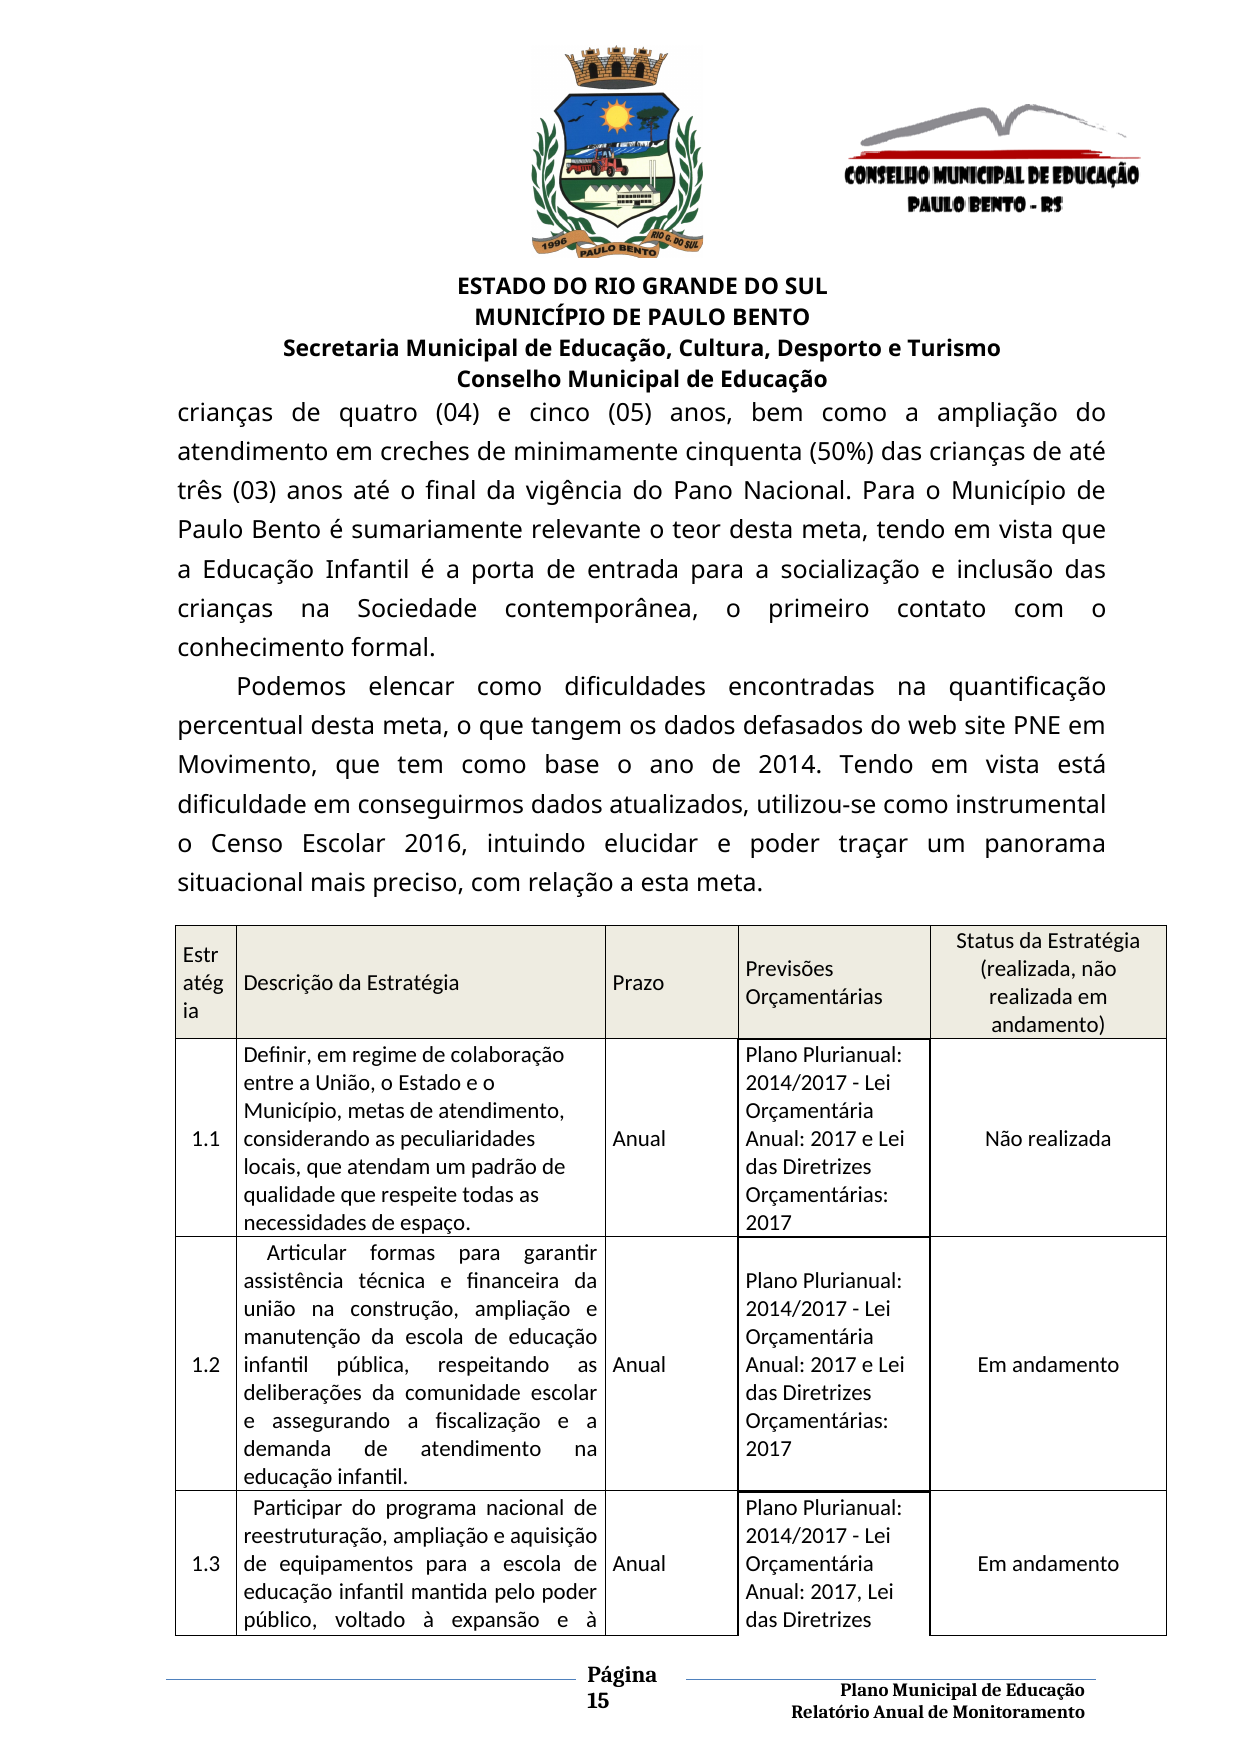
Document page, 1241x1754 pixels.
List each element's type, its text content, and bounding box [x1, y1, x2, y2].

table_cell Anual [606, 1039, 737, 1236]
table_header Estratégia [176, 926, 236, 1038]
table_cell 1.3 [176, 1491, 236, 1635]
table_header Previsões Orçamentárias [739, 926, 930, 1038]
table_cell Definir, em regime de colaboração entre a União, o Estado e o Município, metas de atendimento, considerando as peculiaridades locais, que atendam um padrão de qualidade que respeite todas as necessidades de espaço. [237, 1039, 605, 1236]
picture [844, 104, 1141, 213]
table_cell Anual [606, 1491, 737, 1635]
table_cell Não realizada [931, 1039, 1166, 1236]
picture [531, 45, 704, 258]
table_header Prazo [606, 926, 738, 1038]
list Podemos elencar como dificuldades encontradas na quantificação percentual desta meta, o que tangem os dados defasados do web site PNE em Movimento, que tem como base o ano de 2014. Tendo em vista está dificuldade em conseguirmos dados atualizados, utilizou-se como instrumental o Censo Escolar 2016, intuindo elucidar e poder traçar um panorama situacional mais preciso, com relação a esta meta. [177, 669, 1107, 899]
table_cell Plano Plurianual: 2014/2017 - Lei Orçamentária Anual: 2017, Lei das Diretrizes Orçamentárias: 2017 e Plano de Ações Articuladas - PAR [739, 1493, 929, 1635]
table_cell Anual [606, 1237, 737, 1490]
table_cell Articular formas para garantir assistência técnica e financeira da união na construção, ampliação e manutenção da escola de educação infantil pública, respeitando as deliberações da comunidade escolar e assegurando a fiscalização e a demanda de atendimento na educação infantil. [237, 1237, 605, 1490]
table_cell 1.2 [176, 1237, 236, 1490]
table_header Descrição da Estratégia [237, 926, 605, 1038]
table_cell Plano Plurianual: 2014/2017 - Lei Orçamentária Anual: 2017 e Lei das Diretrizes Orçamentárias: 2017 [739, 1238, 929, 1490]
table_cell 1.1 [176, 1039, 236, 1236]
table_header Status da Estratégia (realizada, não realizada em andamento) [931, 926, 1166, 1038]
table_cell Em andamento [931, 1491, 1166, 1635]
table_cell Plano Plurianual: 2014/2017 - Lei Orçamentária Anual: 2017 e Lei das Diretrizes Orçamentárias: 2017 [739, 1040, 929, 1236]
table_cell Em andamento [931, 1237, 1166, 1490]
